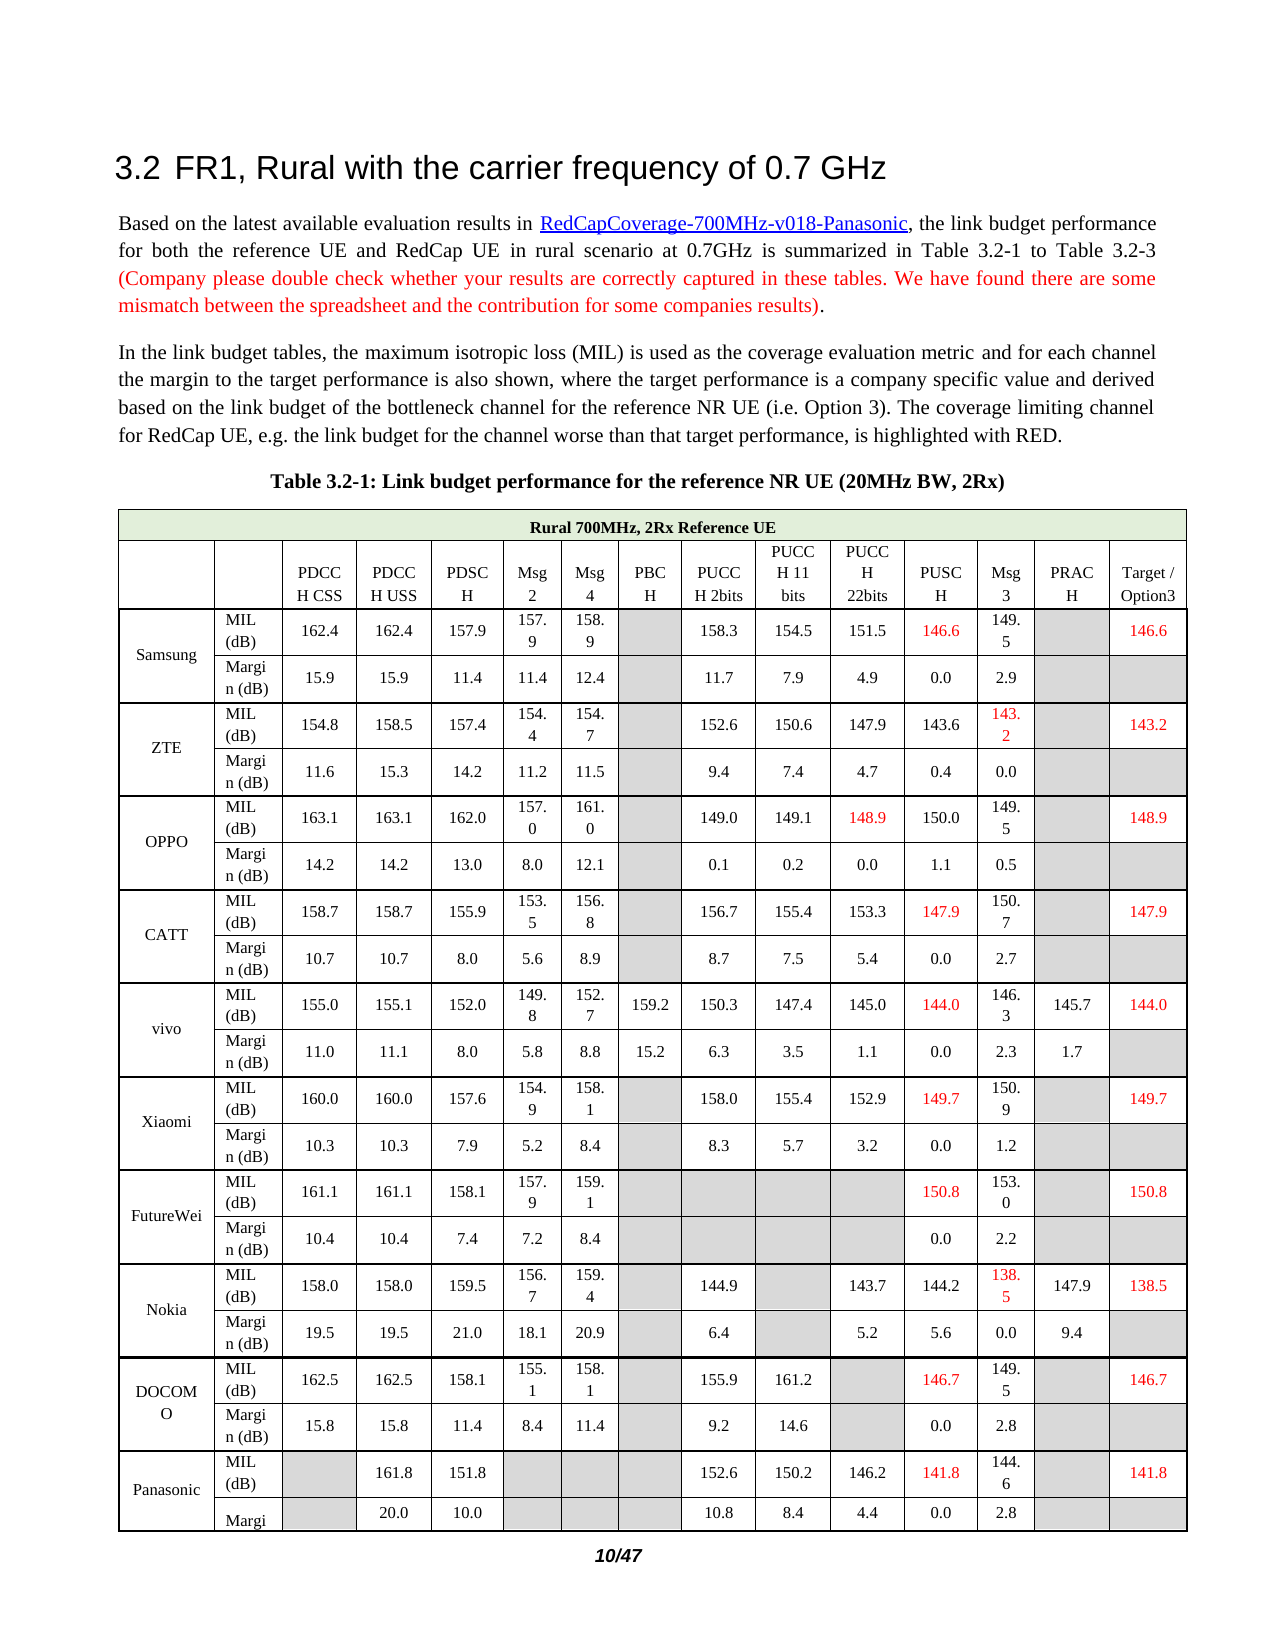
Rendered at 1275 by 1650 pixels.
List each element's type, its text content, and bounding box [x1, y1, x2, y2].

table_cell 153.5 [504, 891, 561, 935]
table_cell 7.4 [432, 1217, 503, 1263]
table_cell 14.2 [283, 843, 356, 889]
table_cell 2.2 [978, 1217, 1034, 1263]
table_cell 150.2 [756, 1452, 830, 1497]
table_cell 11.6 [283, 749, 356, 795]
table_cell 0.0 [978, 1311, 1034, 1356]
table_cell 147.9 [905, 891, 977, 935]
table_cell [1035, 656, 1109, 702]
table_cell MIL (dB) [215, 1359, 282, 1403]
table_cell 0.0 [831, 843, 904, 889]
table_cell 157.0 [504, 797, 561, 842]
table_cell [1110, 656, 1186, 702]
table_cell [619, 1124, 681, 1169]
table_cell [831, 1217, 904, 1263]
table_cell 143.7 [831, 1265, 904, 1309]
table_cell 7.9 [432, 1124, 503, 1169]
table_cell 154.7 [562, 704, 618, 748]
table_cell PDSCH [432, 541, 503, 608]
table_cell 143.2 [978, 704, 1034, 748]
table_cell [619, 1404, 681, 1450]
table_cell Margin (dB) [215, 1404, 282, 1450]
table_cell 10.3 [283, 1124, 356, 1169]
table_cell 10.3 [357, 1124, 431, 1169]
table_cell [619, 1171, 681, 1216]
table_cell 2.7 [978, 936, 1034, 982]
table_cell 11.7 [682, 656, 755, 702]
table_cell 11.4 [432, 656, 503, 702]
table_cell 149.7 [905, 1078, 977, 1122]
table_cell 158.1 [432, 1359, 503, 1403]
table_cell 14.6 [756, 1404, 830, 1450]
table_cell [1035, 1452, 1109, 1497]
table_cell 6.4 [682, 1311, 755, 1356]
table_cell [1035, 749, 1109, 795]
table_cell 4.7 [831, 749, 904, 795]
table_cell 18.1 [504, 1311, 561, 1356]
table_cell 156.7 [504, 1265, 561, 1309]
table_cell 149.8 [504, 984, 561, 1029]
table_cell 7.5 [756, 936, 830, 982]
table_cell MIL (dB) [215, 1078, 282, 1122]
table_cell 161.0 [562, 797, 618, 842]
table_cell 157.9 [432, 610, 503, 655]
table_cell 3.5 [756, 1030, 830, 1076]
table_cell [756, 1311, 830, 1356]
table_cell 8.8 [562, 1030, 618, 1076]
table_cell 152.9 [831, 1078, 904, 1122]
table_cell 149.5 [978, 1359, 1034, 1403]
table_cell 158.7 [283, 891, 356, 935]
table_cell PDCCH CSS [283, 541, 356, 608]
table_cell [1110, 1217, 1186, 1263]
table_cell PRACH [1035, 541, 1109, 608]
table_cell PBCH [619, 541, 681, 608]
table_cell 2.8 [978, 1404, 1034, 1450]
table_cell Margin (dB) [215, 656, 282, 702]
table_cell 155.9 [432, 891, 503, 935]
table_cell 150.8 [905, 1171, 977, 1216]
table_cell 161.1 [357, 1171, 431, 1216]
table_cell 2.8 [978, 1498, 1034, 1529]
table_cell CATT [120, 891, 214, 982]
table_cell 14.2 [357, 843, 431, 889]
table_cell 14.2 [432, 749, 503, 795]
table_cell 11.5 [562, 749, 618, 795]
table_cell Margin (dB) [215, 936, 282, 982]
table_cell 0.5 [978, 843, 1034, 889]
table_cell [682, 1171, 755, 1216]
table_cell 163.1 [357, 797, 431, 842]
table_cell [1110, 1030, 1186, 1076]
table_cell 5.2 [831, 1311, 904, 1356]
table_cell 7.2 [504, 1217, 561, 1263]
table_cell Panasonic [120, 1452, 214, 1529]
table_cell 158.1 [432, 1171, 503, 1216]
table_cell 15.3 [357, 749, 431, 795]
table_cell 144.6 [978, 1452, 1034, 1497]
table_cell 19.5 [283, 1311, 356, 1356]
table_cell Margin (dB) [215, 1498, 282, 1529]
table_cell 150.8 [1110, 1171, 1186, 1216]
table_cell 161.2 [756, 1359, 830, 1403]
table_cell [756, 1171, 830, 1216]
table_cell 155.9 [682, 1359, 755, 1403]
table_cell MIL (dB) [215, 891, 282, 935]
table_cell 5.6 [905, 1311, 977, 1356]
table_cell PUCCH 2bits [682, 541, 755, 608]
table_cell MIL (dB) [215, 1171, 282, 1216]
table_cell 0.0 [905, 1498, 977, 1529]
text Table 3.2-1: Link budget performance for the reference NR UE (20MHz BW, 2Rx) [118, 469, 1157, 493]
table_cell 152.6 [682, 1452, 755, 1497]
table_cell FutureWei [120, 1171, 214, 1263]
table_cell [756, 1217, 830, 1263]
table_cell 158.0 [283, 1265, 356, 1309]
table_cell [1035, 704, 1109, 748]
table_cell OPPO [120, 797, 214, 889]
table_cell 5.4 [831, 936, 904, 982]
table_cell 15.2 [619, 1030, 681, 1076]
table_cell [283, 1498, 356, 1529]
table_cell [1035, 1359, 1109, 1403]
table_cell 147.4 [756, 984, 830, 1029]
table_cell 8.0 [432, 1030, 503, 1076]
table_cell [619, 891, 681, 935]
table_cell 20.9 [562, 1311, 618, 1356]
table_cell Margin (dB) [215, 1311, 282, 1356]
table_cell 161.8 [357, 1452, 431, 1497]
table_cell 157.9 [504, 1171, 561, 1216]
table_cell 7.4 [756, 749, 830, 795]
table_cell 160.0 [357, 1078, 431, 1122]
table_cell 5.6 [504, 936, 561, 982]
table_header Rural 700MHz, 2Rx Reference UE [119, 510, 1186, 540]
table_cell 11.0 [283, 1030, 356, 1076]
table_cell 4.4 [831, 1498, 904, 1529]
table_cell 8.0 [432, 936, 503, 982]
table_cell 6.3 [682, 1030, 755, 1076]
table_cell 149.5 [978, 610, 1034, 655]
table_cell [619, 1217, 681, 1263]
table_cell [619, 936, 681, 982]
table_cell 155.1 [504, 1359, 561, 1403]
table_cell 162.5 [283, 1359, 356, 1403]
table_cell 161.1 [283, 1171, 356, 1216]
table_cell 8.4 [562, 1124, 618, 1169]
table_cell 8.7 [682, 936, 755, 982]
table_cell 0.4 [905, 749, 977, 795]
table_cell Nokia [120, 1265, 214, 1356]
table_cell 12.1 [562, 843, 618, 889]
table_cell 8.0 [504, 843, 561, 889]
table_cell [1035, 797, 1109, 842]
table_cell 158.0 [357, 1265, 431, 1309]
table_cell 9.4 [1035, 1311, 1109, 1356]
table_cell Xiaomi [120, 1078, 214, 1169]
table_cell Msg2 [504, 541, 561, 608]
table_cell [619, 1311, 681, 1356]
table_cell 10.4 [283, 1217, 356, 1263]
table_cell [1035, 891, 1109, 935]
table_cell 8.3 [682, 1124, 755, 1169]
table_cell 5.2 [504, 1124, 561, 1169]
table_cell 0.0 [905, 1404, 977, 1450]
table_cell 10.4 [357, 1217, 431, 1263]
table_cell 155.4 [756, 891, 830, 935]
table_cell 138.5 [1110, 1265, 1186, 1309]
table_cell MIL (dB) [215, 704, 282, 748]
table_cell [1035, 1498, 1109, 1529]
table_cell 144.0 [1110, 984, 1186, 1029]
table_cell ZTE [120, 704, 214, 795]
table_cell [1035, 936, 1109, 982]
table_cell 162.5 [357, 1359, 431, 1403]
table_cell [756, 1265, 830, 1309]
table_cell 156.8 [562, 891, 618, 935]
table_cell [619, 610, 681, 655]
table_cell [831, 1404, 904, 1450]
table_cell [619, 797, 681, 842]
table_cell 158.0 [682, 1078, 755, 1122]
table_cell 138.5 [978, 1265, 1034, 1309]
table_cell Margin (dB) [215, 1030, 282, 1076]
table_cell Margin (dB) [215, 749, 282, 795]
table_cell [619, 1265, 681, 1309]
table_cell 149.5 [978, 797, 1034, 842]
table_cell 148.9 [831, 797, 904, 842]
table_cell 155.0 [283, 984, 356, 1029]
table_cell 150.9 [978, 1078, 1034, 1122]
table_cell 2.9 [978, 656, 1034, 702]
table_cell 4.9 [831, 656, 904, 702]
table_cell [215, 541, 282, 608]
table_cell 8.4 [504, 1404, 561, 1450]
table_cell 158.3 [682, 610, 755, 655]
table_cell 159.5 [432, 1265, 503, 1309]
table_cell [1035, 1078, 1109, 1122]
table_cell MIL (dB) [215, 1452, 282, 1497]
table_cell [1035, 1404, 1109, 1450]
table_cell 15.9 [283, 656, 356, 702]
table_cell 150.7 [978, 891, 1034, 935]
table_cell 0.0 [978, 749, 1034, 795]
table_cell 145.0 [831, 984, 904, 1029]
table_cell 152.7 [562, 984, 618, 1029]
table_cell 11.4 [562, 1404, 618, 1450]
table_cell [283, 1452, 356, 1497]
table_cell 149.0 [682, 797, 755, 842]
table_cell 1.7 [1035, 1030, 1109, 1076]
table_cell 159.4 [562, 1265, 618, 1309]
table_cell [119, 541, 214, 608]
table_cell 143.6 [905, 704, 977, 748]
table_cell 158.5 [357, 704, 431, 748]
table_cell DOCOMO [120, 1359, 214, 1450]
table_cell 154.9 [504, 1078, 561, 1122]
table_cell 19.5 [357, 1311, 431, 1356]
table_cell 150.3 [682, 984, 755, 1029]
table_cell [619, 656, 681, 702]
table_cell 147.9 [1035, 1265, 1109, 1309]
table_cell [1110, 1498, 1186, 1529]
table_cell [619, 704, 681, 748]
table_cell 160.0 [283, 1078, 356, 1122]
table_cell [504, 1498, 561, 1529]
table_cell 8.4 [562, 1217, 618, 1263]
table_cell PUSCH [905, 541, 977, 608]
table_cell Margin (dB) [215, 1124, 282, 1169]
table_cell 12.4 [562, 656, 618, 702]
table_cell 159.2 [619, 984, 681, 1029]
table_cell 162.4 [283, 610, 356, 655]
table_cell PDCCH USS [357, 541, 431, 608]
table_cell 158.9 [562, 610, 618, 655]
table_cell 146.7 [905, 1359, 977, 1403]
table_cell [1110, 1404, 1186, 1450]
table_cell 151.8 [432, 1452, 503, 1497]
table_cell [619, 749, 681, 795]
table_cell [1035, 1171, 1109, 1216]
table_cell [619, 1452, 681, 1497]
table_cell 5.8 [504, 1030, 561, 1076]
table_cell [619, 1498, 681, 1529]
table_cell 158.1 [562, 1078, 618, 1122]
table_cell 2.3 [978, 1030, 1034, 1076]
table_cell 152.6 [682, 704, 755, 748]
table_cell [562, 1498, 618, 1529]
table_cell 5.7 [756, 1124, 830, 1169]
table_cell [619, 1359, 681, 1403]
table_cell 149.7 [1110, 1078, 1186, 1122]
table_cell MIL (dB) [215, 1265, 282, 1309]
table_cell 147.9 [1110, 891, 1186, 935]
table_cell 15.8 [357, 1404, 431, 1450]
table_cell 0.0 [905, 1217, 977, 1263]
table_cell [1110, 749, 1186, 795]
table_cell 155.1 [357, 984, 431, 1029]
table_cell Target /Option3 [1110, 541, 1186, 608]
table_cell 10.8 [682, 1498, 755, 1529]
table_cell 150.0 [905, 797, 977, 842]
text Based on the latest available evaluation results in RedCapCoverage-700MHz-v018-Panasonic, the link budget performance for both the reference UE and RedCap UE in rural scenario at 0.7GHz is summarized in Table 3.2-1 to Table 3.2-3 (Company please double check whether your results are correctly captured in these tables. We have found there are some mismatch between the spreadsheet and the contribution for some companies results). [118, 211, 1157, 317]
table_cell 157.9 [504, 610, 561, 655]
table_cell 143.2 [1110, 704, 1186, 748]
table_cell [562, 1452, 618, 1497]
table_cell PUCCH 22bits [831, 541, 904, 608]
table_cell 8.9 [562, 936, 618, 982]
table_cell 141.8 [1110, 1452, 1186, 1497]
table_cell 148.9 [1110, 797, 1186, 842]
table_cell 146.6 [905, 610, 977, 655]
table_cell [1035, 610, 1109, 655]
table_cell 21.0 [432, 1311, 503, 1356]
table_cell 146.3 [978, 984, 1034, 1029]
table_cell [682, 1217, 755, 1263]
table_cell 147.9 [831, 704, 904, 748]
table_cell 7.9 [756, 656, 830, 702]
table_cell [1035, 1217, 1109, 1263]
table_cell [1035, 843, 1109, 889]
table_cell 146.6 [1110, 610, 1186, 655]
table_cell [1110, 843, 1186, 889]
table_cell [1110, 1124, 1186, 1169]
table_cell 162.4 [357, 610, 431, 655]
table_cell 151.5 [831, 610, 904, 655]
table_cell 157.4 [432, 704, 503, 748]
table_cell 11.2 [504, 749, 561, 795]
table_cell 146.2 [831, 1452, 904, 1497]
table_cell [1035, 1124, 1109, 1169]
table_cell 154.4 [504, 704, 561, 748]
table_cell 0.0 [905, 1124, 977, 1169]
table_cell MIL (dB) [215, 984, 282, 1029]
table_cell 3.2 [831, 1124, 904, 1169]
table_cell 163.1 [283, 797, 356, 842]
table_cell 9.4 [682, 749, 755, 795]
table_cell 144.2 [905, 1265, 977, 1309]
table_cell 153.0 [978, 1171, 1034, 1216]
table_cell 150.6 [756, 704, 830, 748]
table_cell 0.2 [756, 843, 830, 889]
table_cell 8.4 [756, 1498, 830, 1529]
table_cell Margin (dB) [215, 843, 282, 889]
table_cell 0.0 [905, 936, 977, 982]
table_cell 0.0 [905, 1030, 977, 1076]
table_cell 0.0 [905, 656, 977, 702]
table_cell 10.0 [432, 1498, 503, 1529]
table_cell 159.1 [562, 1171, 618, 1216]
table_cell Msg3 [978, 541, 1034, 608]
table_cell 13.0 [432, 843, 503, 889]
table_cell 9.2 [682, 1404, 755, 1450]
text In the link budget tables, the maximum isotropic loss (MIL) is used as the coverage evaluation metric and for each channel the margin to the target performance is also shown, where the target performance is a company specific value and derived based on the link budget of the bottleneck channel for the reference NR UE (i.e. Option 3). The coverage limiting channel for RedCap UE, e.g. the link budget for the channel worse than that target performance, is highlighted with RED. [118, 340, 1157, 447]
table_cell 158.1 [562, 1359, 618, 1403]
table_cell 156.7 [682, 891, 755, 935]
table_cell vivo [120, 984, 214, 1076]
table_cell Margin (dB) [215, 1217, 282, 1263]
table_cell PUCCH 11 bits [756, 541, 830, 608]
table_cell [619, 843, 681, 889]
table_cell 0.1 [682, 843, 755, 889]
table_cell 149.1 [756, 797, 830, 842]
table_cell 141.8 [905, 1452, 977, 1497]
table_cell 154.5 [756, 610, 830, 655]
table_cell 152.0 [432, 984, 503, 1029]
table_cell 153.3 [831, 891, 904, 935]
table_cell 10.7 [357, 936, 431, 982]
table_cell [619, 1078, 681, 1122]
table_cell 15.8 [283, 1404, 356, 1450]
table_cell 144.0 [905, 984, 977, 1029]
table_cell 11.4 [432, 1404, 503, 1450]
table_cell 20.0 [357, 1498, 431, 1529]
table_cell 1.1 [905, 843, 977, 889]
table_cell [504, 1452, 561, 1497]
table_cell 1.1 [831, 1030, 904, 1076]
table_cell 146.7 [1110, 1359, 1186, 1403]
table_cell MIL (dB) [215, 610, 282, 655]
table_cell 144.9 [682, 1265, 755, 1309]
subtitle FR1, Rural with the carrier frequency of 0.7 GHz [114, 148, 1157, 186]
table_cell 162.0 [432, 797, 503, 842]
table_cell 15.9 [357, 656, 431, 702]
table_cell [1110, 1311, 1186, 1356]
table_cell [1110, 936, 1186, 982]
table_cell Samsung [120, 610, 214, 702]
table_cell 154.8 [283, 704, 356, 748]
table_cell 10.7 [283, 936, 356, 982]
table_cell MIL (dB) [215, 797, 282, 842]
table_cell [831, 1359, 904, 1403]
table_cell Msg4 [562, 541, 618, 608]
table_cell 157.6 [432, 1078, 503, 1122]
table_cell 145.7 [1035, 984, 1109, 1029]
table_cell [831, 1171, 904, 1216]
table_cell 158.7 [357, 891, 431, 935]
table_cell 11.1 [357, 1030, 431, 1076]
table_cell 155.4 [756, 1078, 830, 1122]
table_cell 11.4 [504, 656, 561, 702]
table_cell 1.2 [978, 1124, 1034, 1169]
